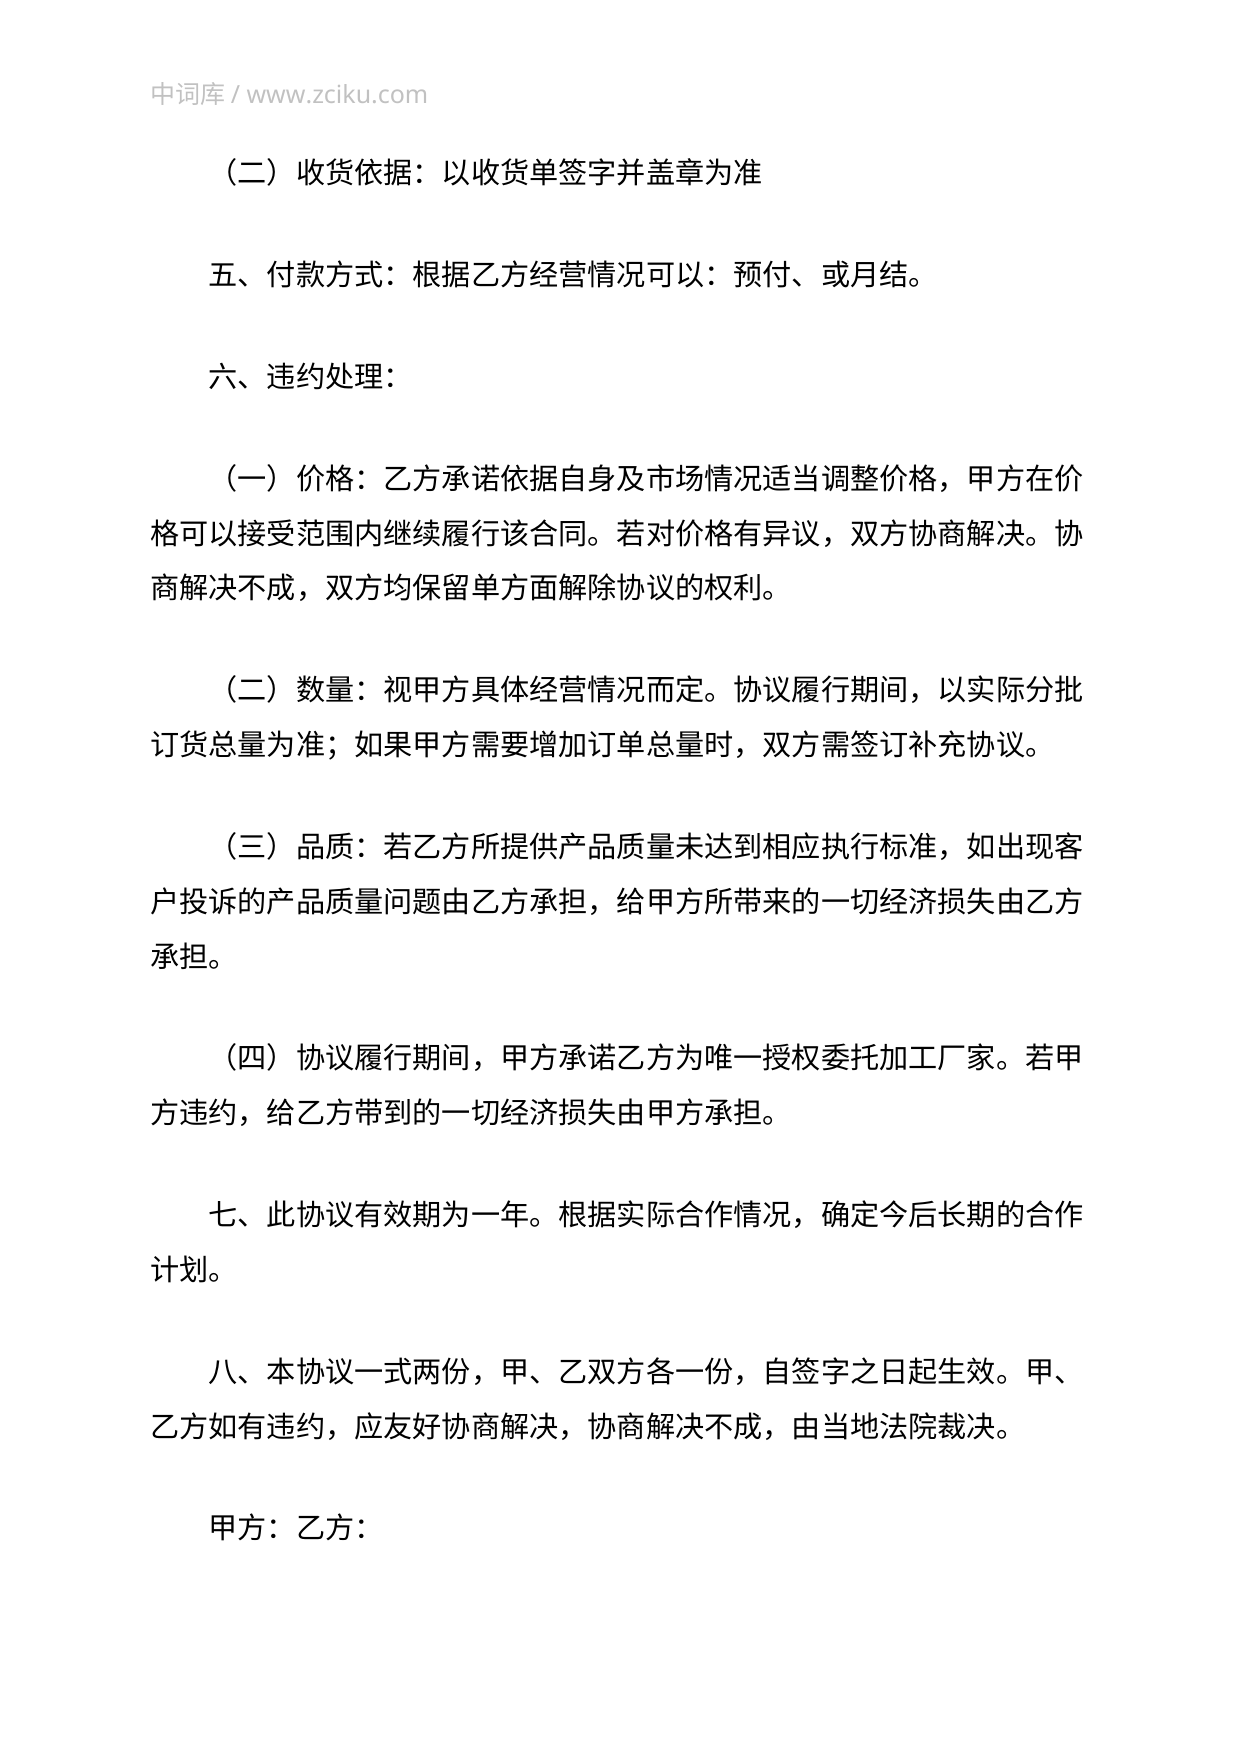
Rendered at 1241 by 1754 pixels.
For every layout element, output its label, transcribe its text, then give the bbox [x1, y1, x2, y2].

text 甲方：乙方： [150, 1505, 1090, 1547]
text （三）品质：若乙方所提供产品质量未达到相应执行标准，如出现客户投诉的产品质量问题由乙方承担，给甲方所带来的一切经济损失由乙方承担。 [150, 823, 1090, 976]
text （一）价格：乙方承诺依据自身及市场情况适当调整价格，甲方在价格可以接受范围内继续履行该合同。若对价格有异议，双方协商解决。协商解决不成，双方均保留单方面解除协议的权利。 [150, 455, 1090, 607]
text 六、违约处理： [150, 353, 1090, 396]
text （四）协议履行期间，甲方承诺乙方为唯一授权委托加工厂家。若甲方违约，给乙方带到的一切经济损失由甲方承担。 [150, 1035, 1090, 1132]
text 七、此协议有效期为一年。根据实际合作情况，确定今后长期的合作计划。 [150, 1192, 1090, 1289]
text 八、本协议一式两份，甲、乙双方各一份，自签字之日起生效。甲、乙方如有违约，应友好协商解决，协商解决不成，由当地法院裁决。 [150, 1348, 1090, 1446]
text （二）数量：视甲方具体经营情况而定。协议履行期间，以实际分批订货总量为准；如果甲方需要增加订单总量时，双方需签订补充协议。 [150, 667, 1090, 764]
text （二）收货依据：以收货单签字并盖章为准 [150, 150, 1090, 192]
text 五、付款方式：根据乙方经营情况可以：预付、或月结。 [150, 252, 1090, 294]
